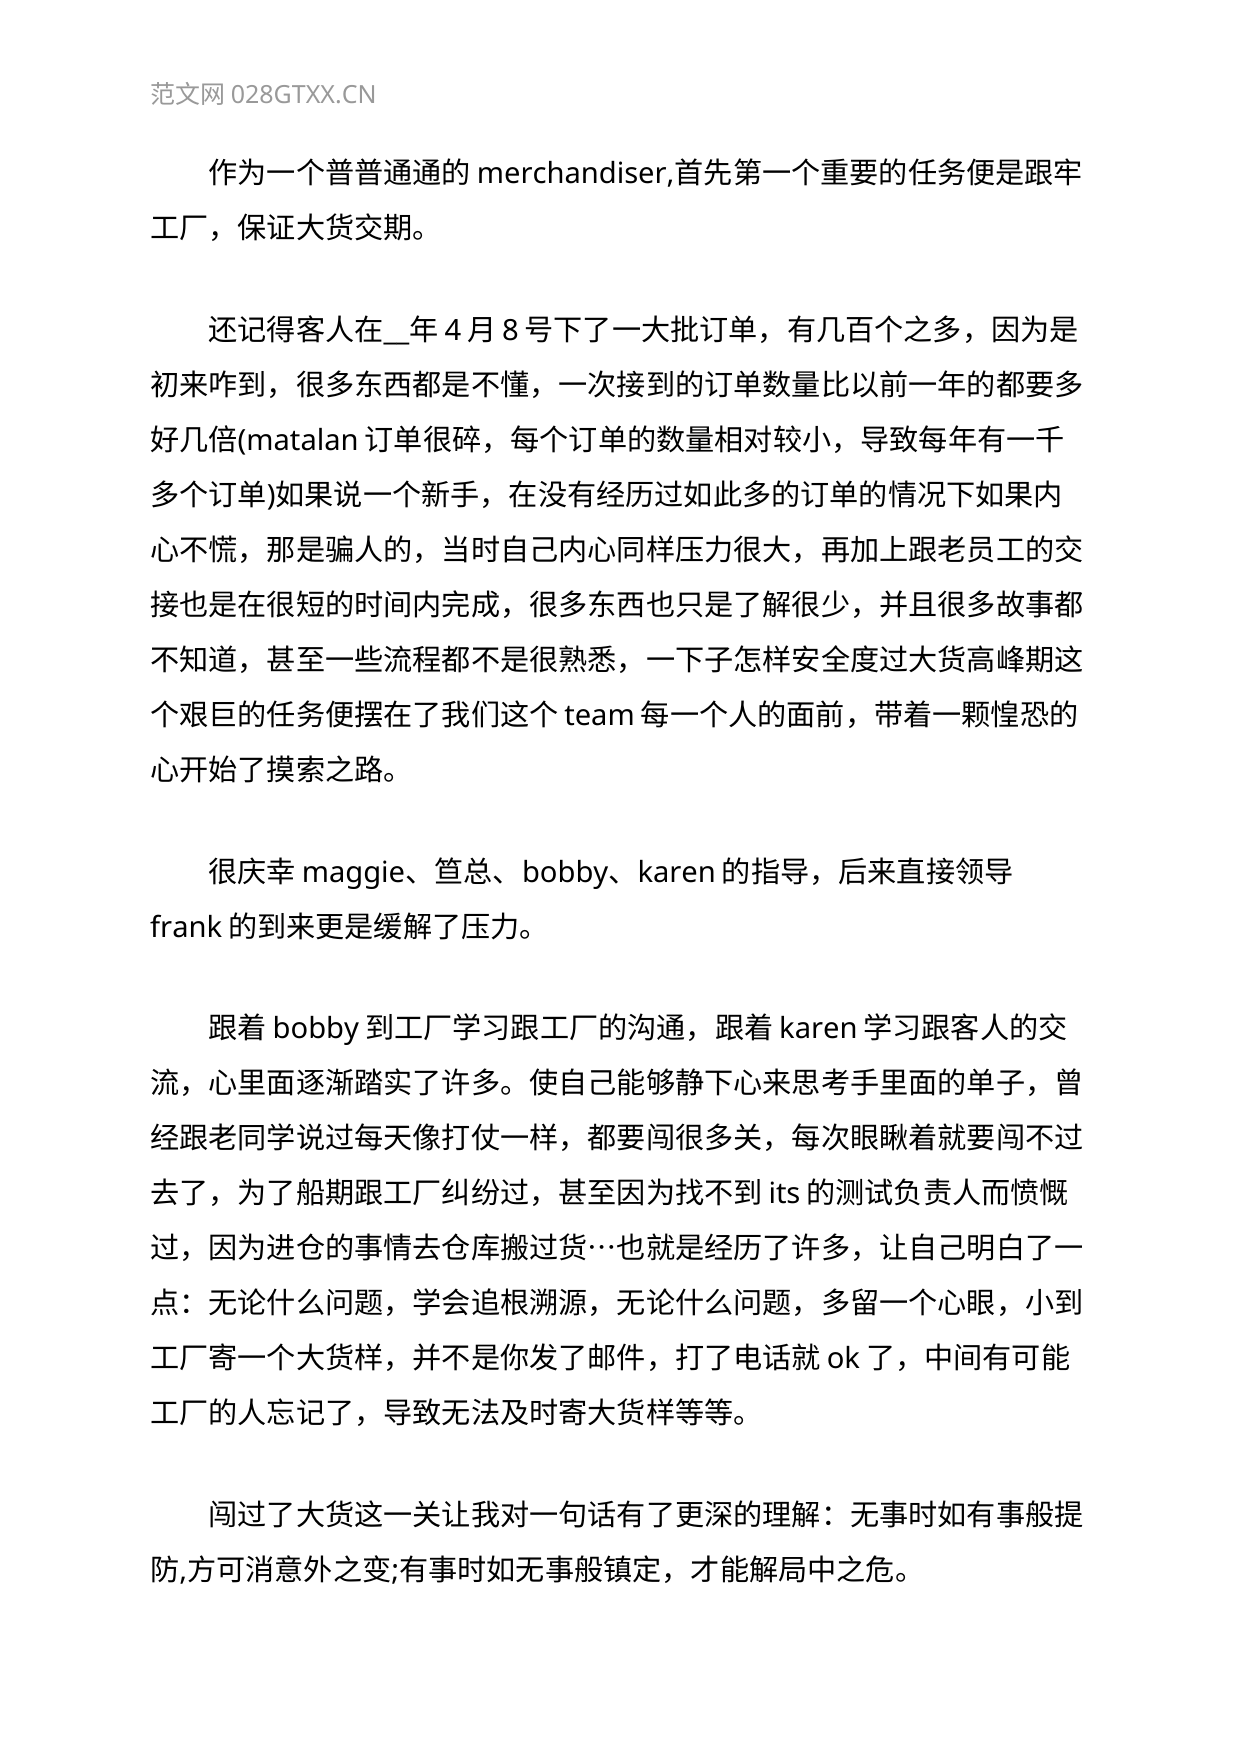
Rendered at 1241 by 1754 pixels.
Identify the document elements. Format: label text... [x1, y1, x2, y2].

text 作为一个普普通通的merchandiser,首先第一个重要的任务便是跟牢工厂，保证大货交期。 [150, 150, 1090, 247]
text 很庆幸maggie、笪总、bobby、karen的指导，后来直接领导frank的到来更是缓解了压力。 [150, 848, 1090, 946]
text 跟着bobby到工厂学习跟工厂的沟通，跟着karen学习跟客人的交流，心里面逐渐踏实了许多。使自己能够静下心来思考手里面的单子，曾经跟老同学说过每天像打仗一样，都要闯很多关，每次眼瞅着就要闯不过去了，为了船期跟工厂纠纷过，甚至因为找不到its的测试负责人而愤慨过，因为进仓的事情去仓库搬过货…也就是经历了许多，让自己明白了一点：无论什么问题，学会追根溯源，无论什么问题，多留一个心眼，小到工厂寄一个大货样，并不是你发了邮件，打了电话就ok了，中间有可能工厂的人忘记了，导致无法及时寄大货样等等。 [150, 1005, 1090, 1432]
text 还记得客人在__年4月8号下了一大批订单，有几百个之多，因为是初来咋到，很多东西都是不懂，一次接到的订单数量比以前一年的都要多好几倍(matalan订单很碎，每个订单的数量相对较小，导致每年有一千多个订单)如果说一个新手，在没有经历过如此多的订单的情况下如果内心不慌，那是骗人的，当时自己内心同样压力很大，再加上跟老员工的交接也是在很短的时间内完成，很多东西也只是了解很少，并且很多故事都不知道，甚至一些流程都不是很熟悉，一下子怎样安全度过大货高峰期这个艰巨的任务便摆在了我们这个team每一个人的面前，带着一颗惶恐的心开始了摸索之路。 [150, 307, 1090, 789]
text 闯过了大货这一关让我对一句话有了更深的理解：无事时如有事般提防,方可消意外之变;有事时如无事般镇定，才能解局中之危。 [150, 1491, 1090, 1589]
